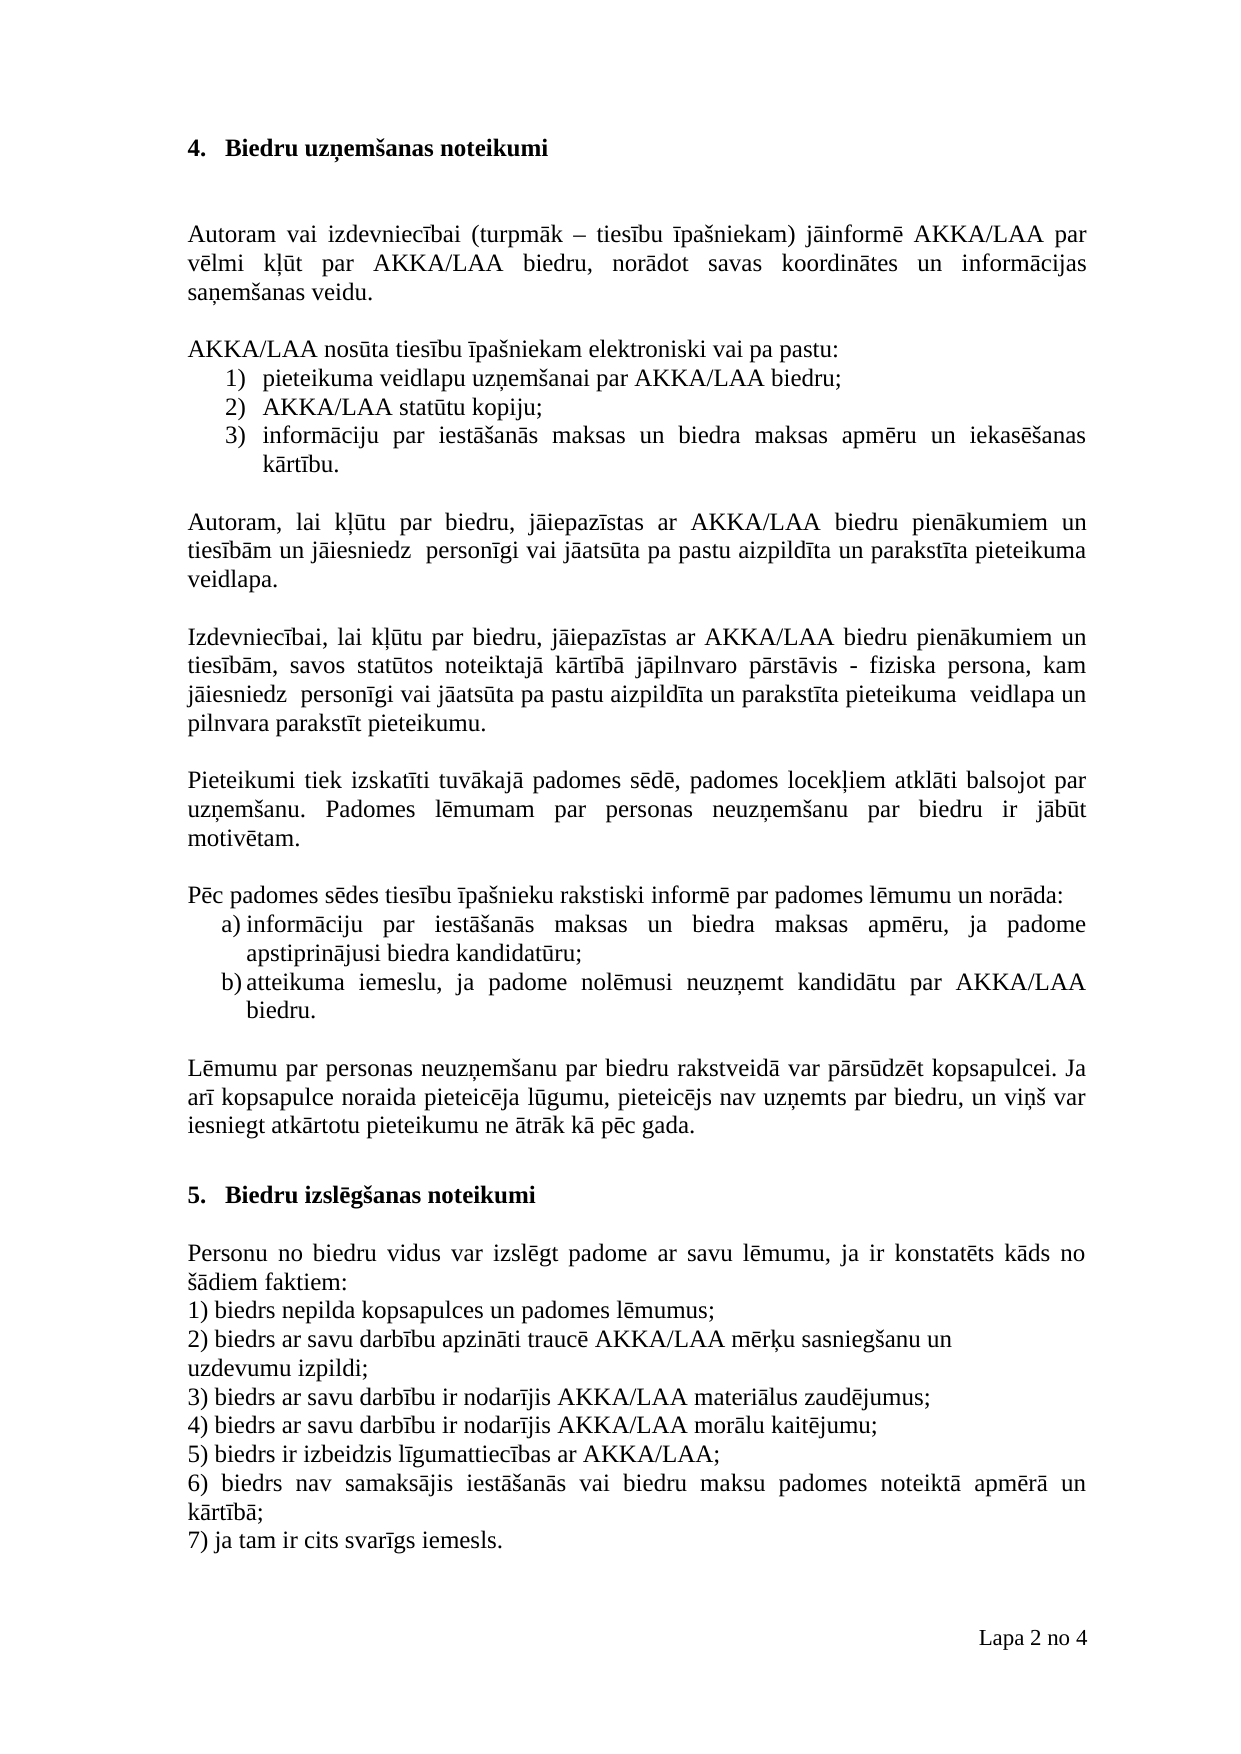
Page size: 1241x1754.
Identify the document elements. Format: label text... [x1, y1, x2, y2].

subtitle Biedru izslēgšanas noteikumi [187, 1180, 1087, 1209]
text 5) biedrs ir izbeidzis līgumattiecības ar AKKA/LAA; [187, 1439, 1087, 1468]
text Personu no biedru vidus var izslēgt padome ar savu lēmumu, ja ir konstatēts kāds no šādiem faktiem: [187, 1238, 1087, 1295]
text 3) biedrs ar savu darbību ir nodarījis AKKA/LAA materiālus zaudējumus; [187, 1382, 1087, 1410]
list pieteikuma veidlapu uzņemšanai par AKKA/LAA biedru; [225, 363, 1087, 392]
text 2) biedrs ar savu darbību apzināti traucē AKKA/LAA mērķu sasniegšanu un [187, 1324, 1087, 1353]
list atteikuma iemeslu, ja padome nolēmusi neuzņemt kandidātu par AKKA/LAA biedru. [221, 967, 1087, 1024]
text Izdevniecībai, lai kļūtu par biedru, jāiepazīstas ar AKKA/LAA biedru pienākumiem un tiesībām, savos statūtos noteiktajā kārtībā jāpilnvaro pārstāvis - fiziska persona, kam jāiesniedz personīgi vai jāatsūta pa pastu aizpildīta un parakstīta pieteikuma veidlapa un pilnvara parakstīt pieteikumu. [187, 622, 1087, 737]
text 4) biedrs ar savu darbību ir nodarījis AKKA/LAA morālu kaitējumu; [187, 1410, 1087, 1439]
list informāciju par iestāšanās maksas un biedra maksas apmēru, ja padome apstiprinājusi biedra kandidatūru; [221, 909, 1087, 967]
text 1) biedrs nepilda kopsapulces un padomes lēmumus; [187, 1295, 1087, 1324]
text 6) biedrs nav samaksājis iestāšanās vai biedru maksu padomes noteiktā apmērā un kārtībā; [187, 1468, 1087, 1525]
text Autoram vai izdevniecībai (turpmāk – tiesību īpašniekam) jāinformē AKKA/LAA par vēlmi kļūt par AKKA/LAA biedru, norādot savas koordinātes un informācijas saņemšanas veidu. [187, 219, 1087, 305]
text uzdevumu izpildi; [187, 1353, 1087, 1382]
text Lēmumu par personas neuzņemšanu par biedru rakstveidā var pārsūdzēt kopsapulcei. Ja arī kopsapulce noraida pieteicēja lūgumu, pieteicējs nav uzņemts par biedru, un viņš var iesniegt atkārtotu pieteikumu ne ātrāk kā pēc gada. [187, 1053, 1087, 1139]
text AKKA/LAA nosūta tiesību īpašniekam elektroniski vai pa pastu: [187, 334, 1087, 363]
list informāciju par iestāšanās maksas un biedra maksas apmēru un iekasēšanas kārtību. [225, 420, 1087, 478]
text Pēc padomes sēdes tiesību īpašnieku rakstiski informē par padomes lēmumu un norāda: [187, 880, 1087, 909]
text 7) ja tam ir cits svarīgs iemesls. [187, 1525, 1087, 1554]
text Autoram, lai kļūtu par biedru, jāiepazīstas ar AKKA/LAA biedru pienākumiem un tiesībām un jāiesniedz personīgi vai jāatsūta pa pastu aizpildīta un parakstīta pieteikuma veidlapa. [187, 507, 1087, 593]
list AKKA/LAA statūtu kopiju; [225, 392, 1087, 420]
subtitle Biedru uzņemšanas noteikumi [187, 133, 1087, 162]
text Pieteikumi tiek izskatīti tuvākajā padomes sēdē, padomes locekļiem atklāti balsojot par uzņemšanu. Padomes lēmumam par personas neuzņemšanu par biedru ir jābūt motivētam. [187, 765, 1087, 852]
